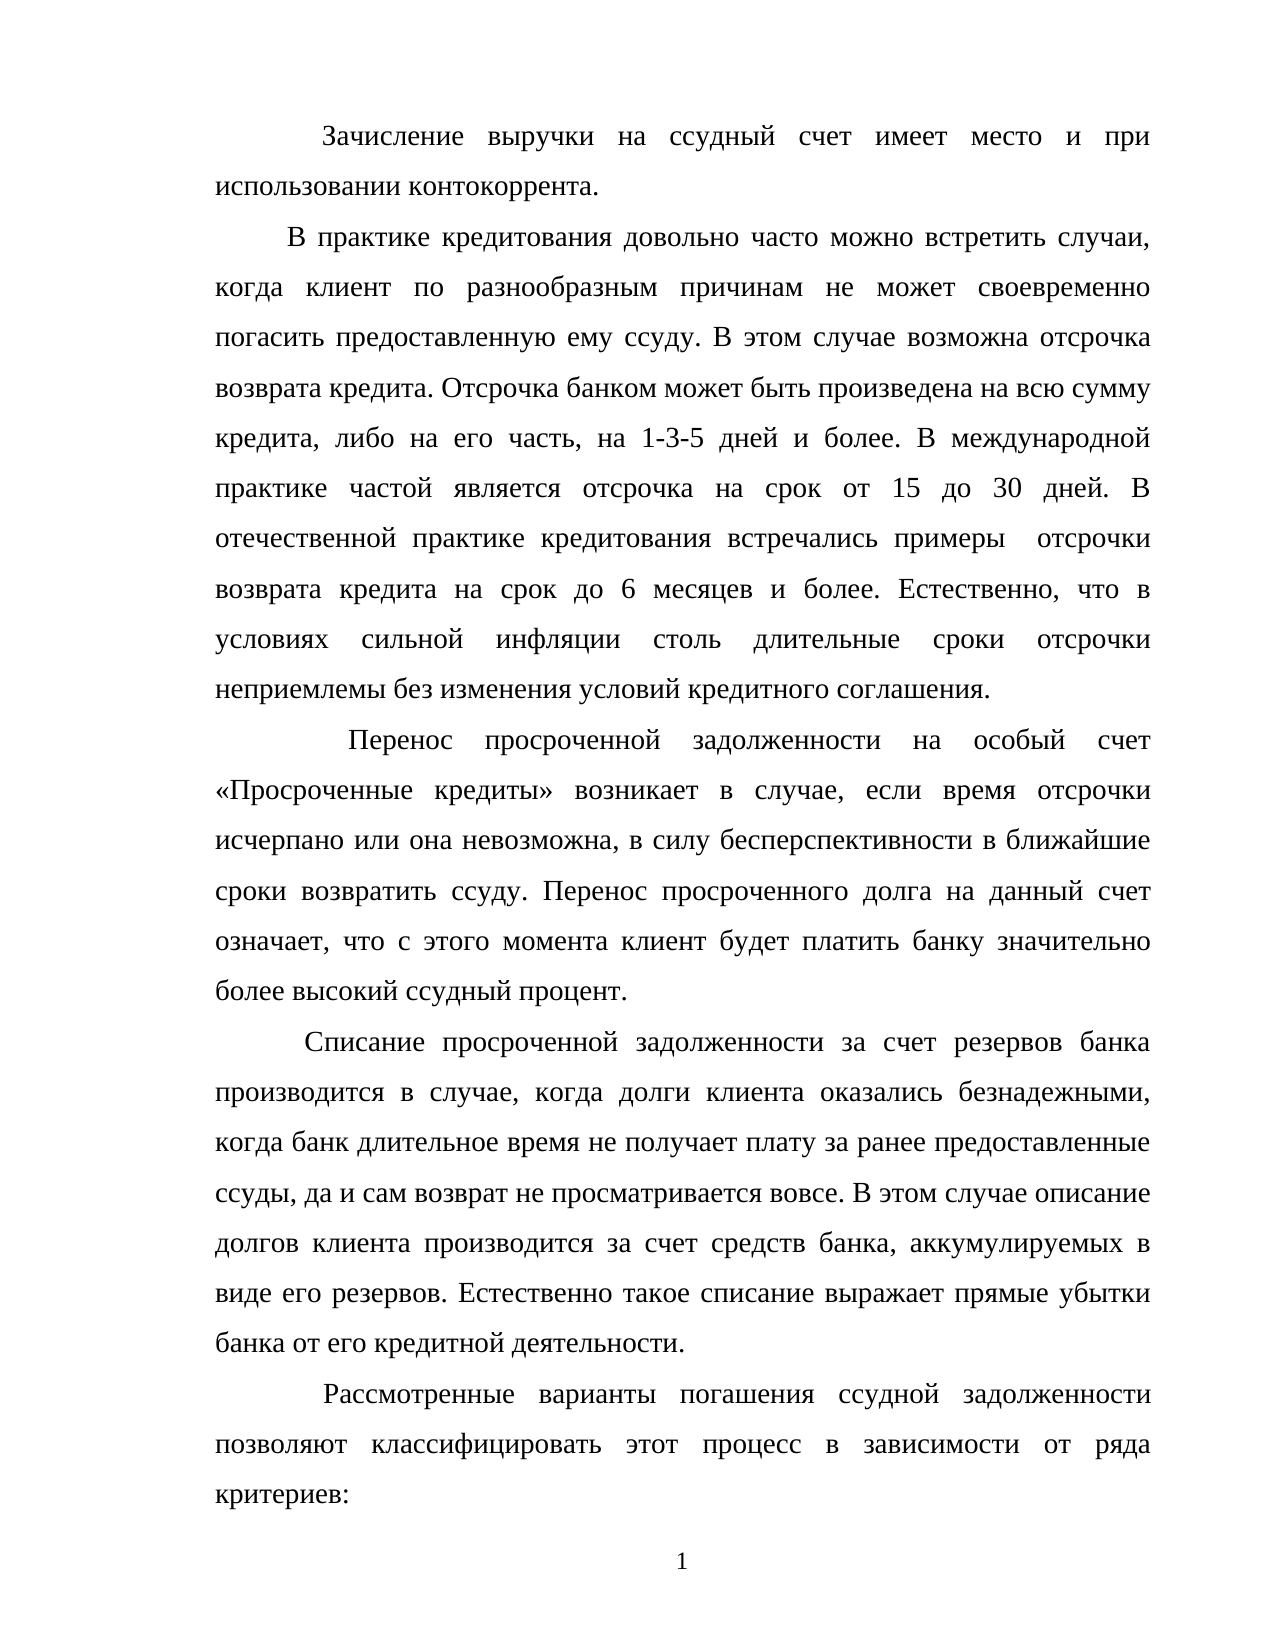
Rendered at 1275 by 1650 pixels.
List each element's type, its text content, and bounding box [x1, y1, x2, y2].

text Зачисление выручки на ссудный счет имеет место и при использовании контокоррента. [215, 118, 1152, 202]
text Рассмотренные варианты погашения ссудной задолженности позволяют классифицировать этот процесс в зависимости от ряда критериев: [215, 1376, 1152, 1510]
text В практике кредитования довольно часто можно встретить случаи, когда клиент по разнообразным причинам не может своевременно погасить предоставленную ему ссуду. В этом случае возможна отсрочка возврата кредита. Отсрочка банком может быть произведена на всю сумму кредита, либо на его часть, на 1-3-5 дней и более. В международной практике частой является отсрочка на срок от 15 до 30 дней. В отечественной практике кредитования встречались примеры отсрочки возврата кредита на срок до 6 месяцев и более. Естественно, что в условиях сильной инфляции столь длительные сроки отсрочки неприемлемы без изменения условий кредитного соглашения. [215, 219, 1152, 705]
text Списание просроченной задолженности за счет резервов банка производится в случае, когда долги клиента оказались безнадежными, когда банк длительное время не получает плату за ранее предоставленные ссуды, да и сам возврат не просматривается вовсе. В этом случае описание долгов клиента производится за счет средств банка, аккумулируемых в виде его резервов. Естественно такое списание выражает прямые убытки банка от его кредитной деятельности. [215, 1024, 1152, 1359]
text Перенос просроченной задолженности на особый счет «Просроченные кредиты» возникает в случае, если время отсрочки исчерпано или она невозможна, в силу бесперспективности в ближайшие сроки возвратить ссуду. Перенос просроченного долга на данный счет означает, что с этого момента клиент будет платить банку значительно более высокий ссудный процент. [215, 722, 1152, 1007]
